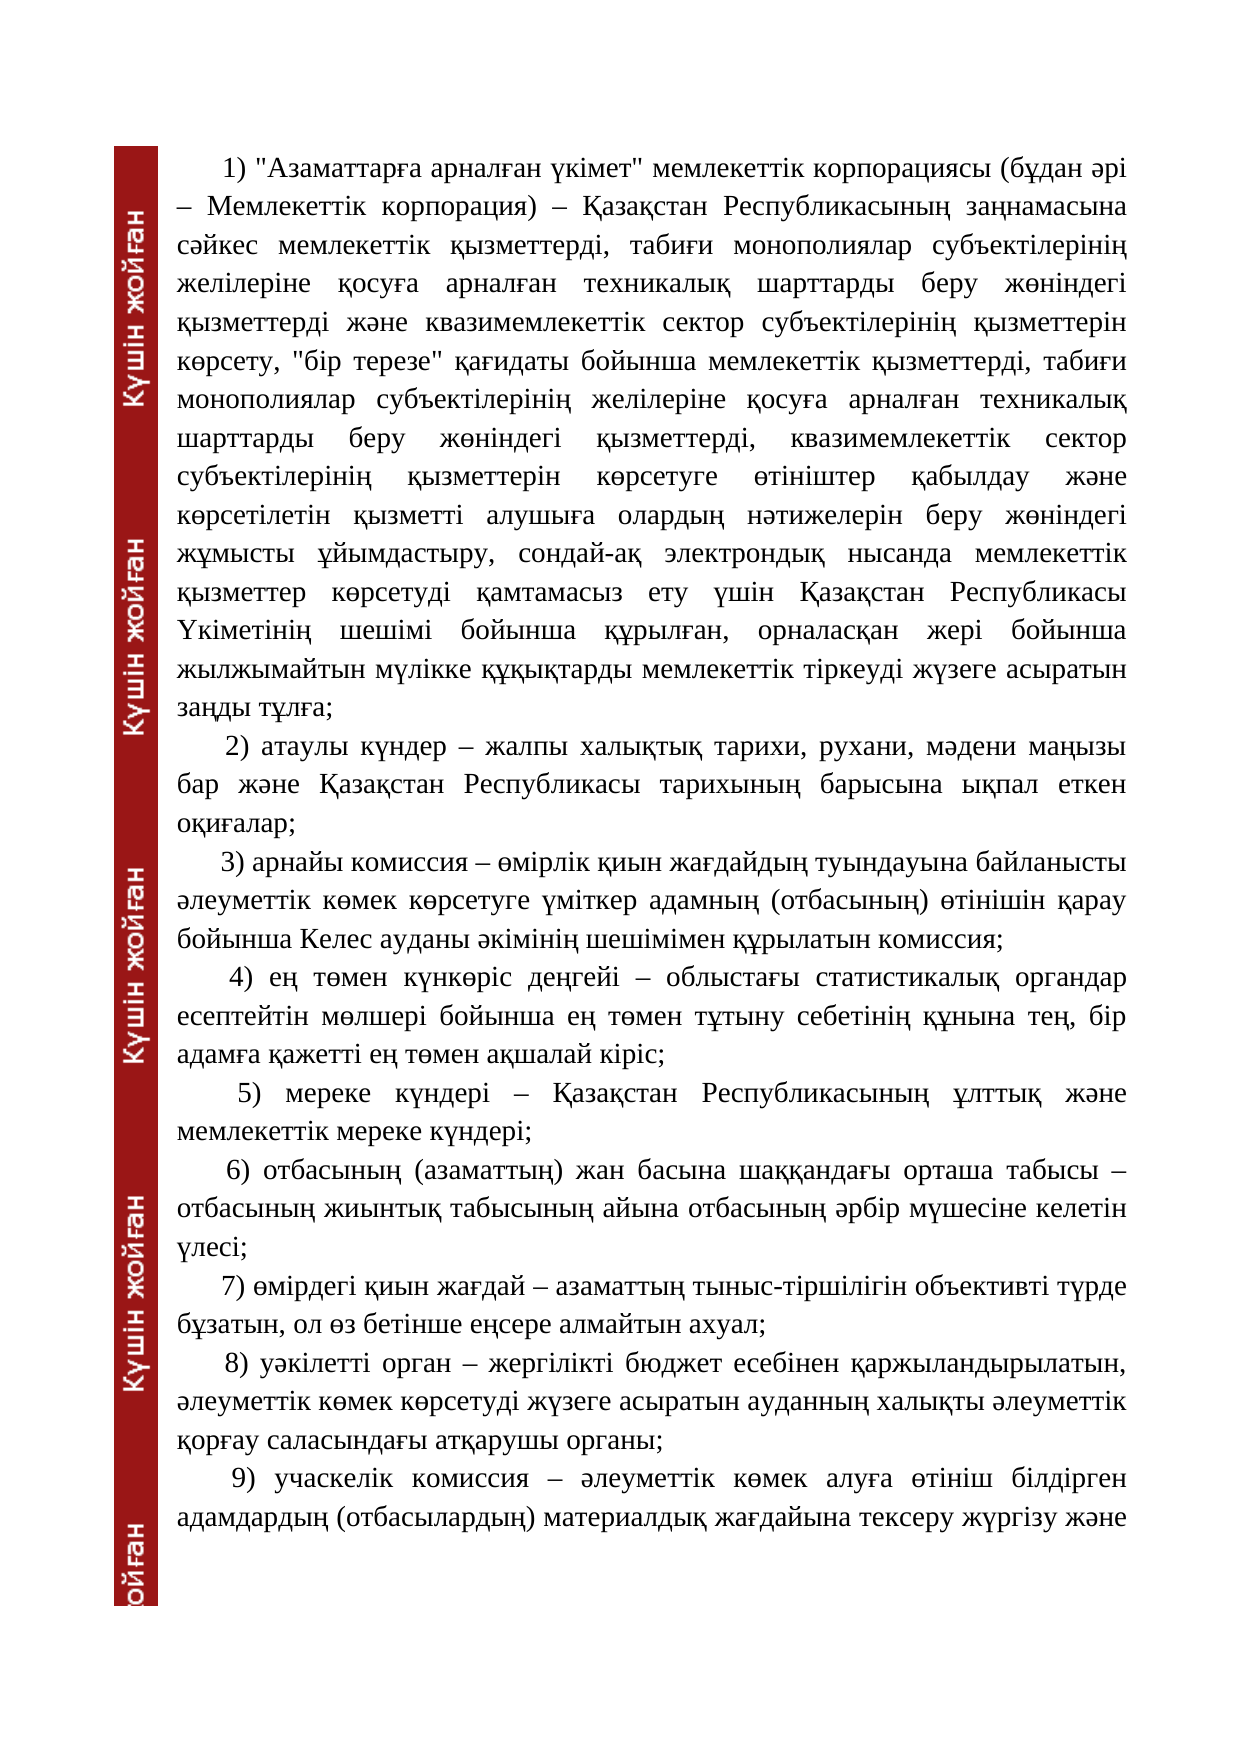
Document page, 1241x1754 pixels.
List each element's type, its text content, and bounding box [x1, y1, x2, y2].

picture [114, 1263, 158, 1268]
text 5) мереке күндері – Қазақстан Республикасының ұлттық және мемлекеттік мереке күндері; [112, 1075, 1128, 1147]
text 6) отбасының (азаматтың) жан басына шаққандағы орташа табысы – отбасының жиынтық табысының айына отбасының әрбір мүшесіне келетін үлесі; [112, 1152, 1128, 1263]
picture [114, 146, 158, 150]
picture [114, 1532, 158, 1606]
text 2) атаулы күндер – жалпы халықтық тарихи, рухани, мәдени маңызы бар және Қазақстан Республикасы тарихының барысына ықпал еткен оқиғалар; [112, 728, 1128, 839]
text 7) өмірдегі қиын жағдай – азаматтың тыныс-тіршілігін объективті түрде бұзатын, ол өз бетінше еңсере алмайтын ахуал; [112, 1268, 1128, 1340]
picture [114, 1340, 158, 1345]
picture [114, 723, 158, 728]
text 1) "Азаматтарға арналған үкімет" мемлекеттік корпорациясы (бұдан әрі – Мемлекеттік корпорация) – Қазақстан Республикасының заңнамасына сәйкес мемлекеттік қызметтерді, табиғи монополиялар субъектілерінің желілеріне қосуға арналған техникалық шарттарды беру жөніндегі қызметтерді және квазимемлекеттік сектор субъектілерінің қызметтерін көрсету, "бір терезе" қағидаты бойынша мемлекеттік қызметтерді, табиғи монополиялар субъектілерінің желілеріне қосуға арналған техникалық шарттарды беру жөніндегі қызметтерді, квазимемлекеттік сектор субъектілерінің қызметтерін көрсетуге өтініштер қабылдау және көрсетілетін қызметті алушыға олардың нәтижелерін беру жөніндегі жұмысты ұйымдастыру, сондай-ақ электрондық нысанда мемлекеттік қызметтер көрсетуді қамтамасыз ету үшін Қазақстан Республикасы Үкіметінің шешімі бойынша құрылған, орналасқан жері бойынша жылжымайтын мүлікке құқықтарды мемлекеттік тіркеуді жүзеге асыратын заңды тұлға; [112, 150, 1128, 723]
text 8) уәкілетті орган – жергілікті бюджет есебінен қаржыландырылатын, әлеуметтік көмек көрсетуді жүзеге асыратын ауданның халықты әлеуметтік қорғау саласындағы атқарушы органы; [112, 1345, 1128, 1455]
picture [114, 1147, 158, 1152]
text 4) ең төмен күнкөріс деңгейі – облыстағы статистикалық органдар есептейтін мөлшері бойынша ең төмен тұтыну себетінің құнына тең, бір адамға қажетті ең төмен ақшалай кіріс; [112, 959, 1128, 1070]
picture [114, 1070, 158, 1075]
picture [114, 839, 158, 844]
text 3) арнайы комиссия – өмірлік қиын жағдайдың туындауына байланысты әлеуметтік көмек көрсетуге үміткер адамның (отбасының) өтінішін қарау бойынша Келес ауданы әкімінің шешімімен құрылатын комиссия; [112, 844, 1128, 954]
picture [114, 1455, 158, 1460]
picture [114, 954, 158, 959]
